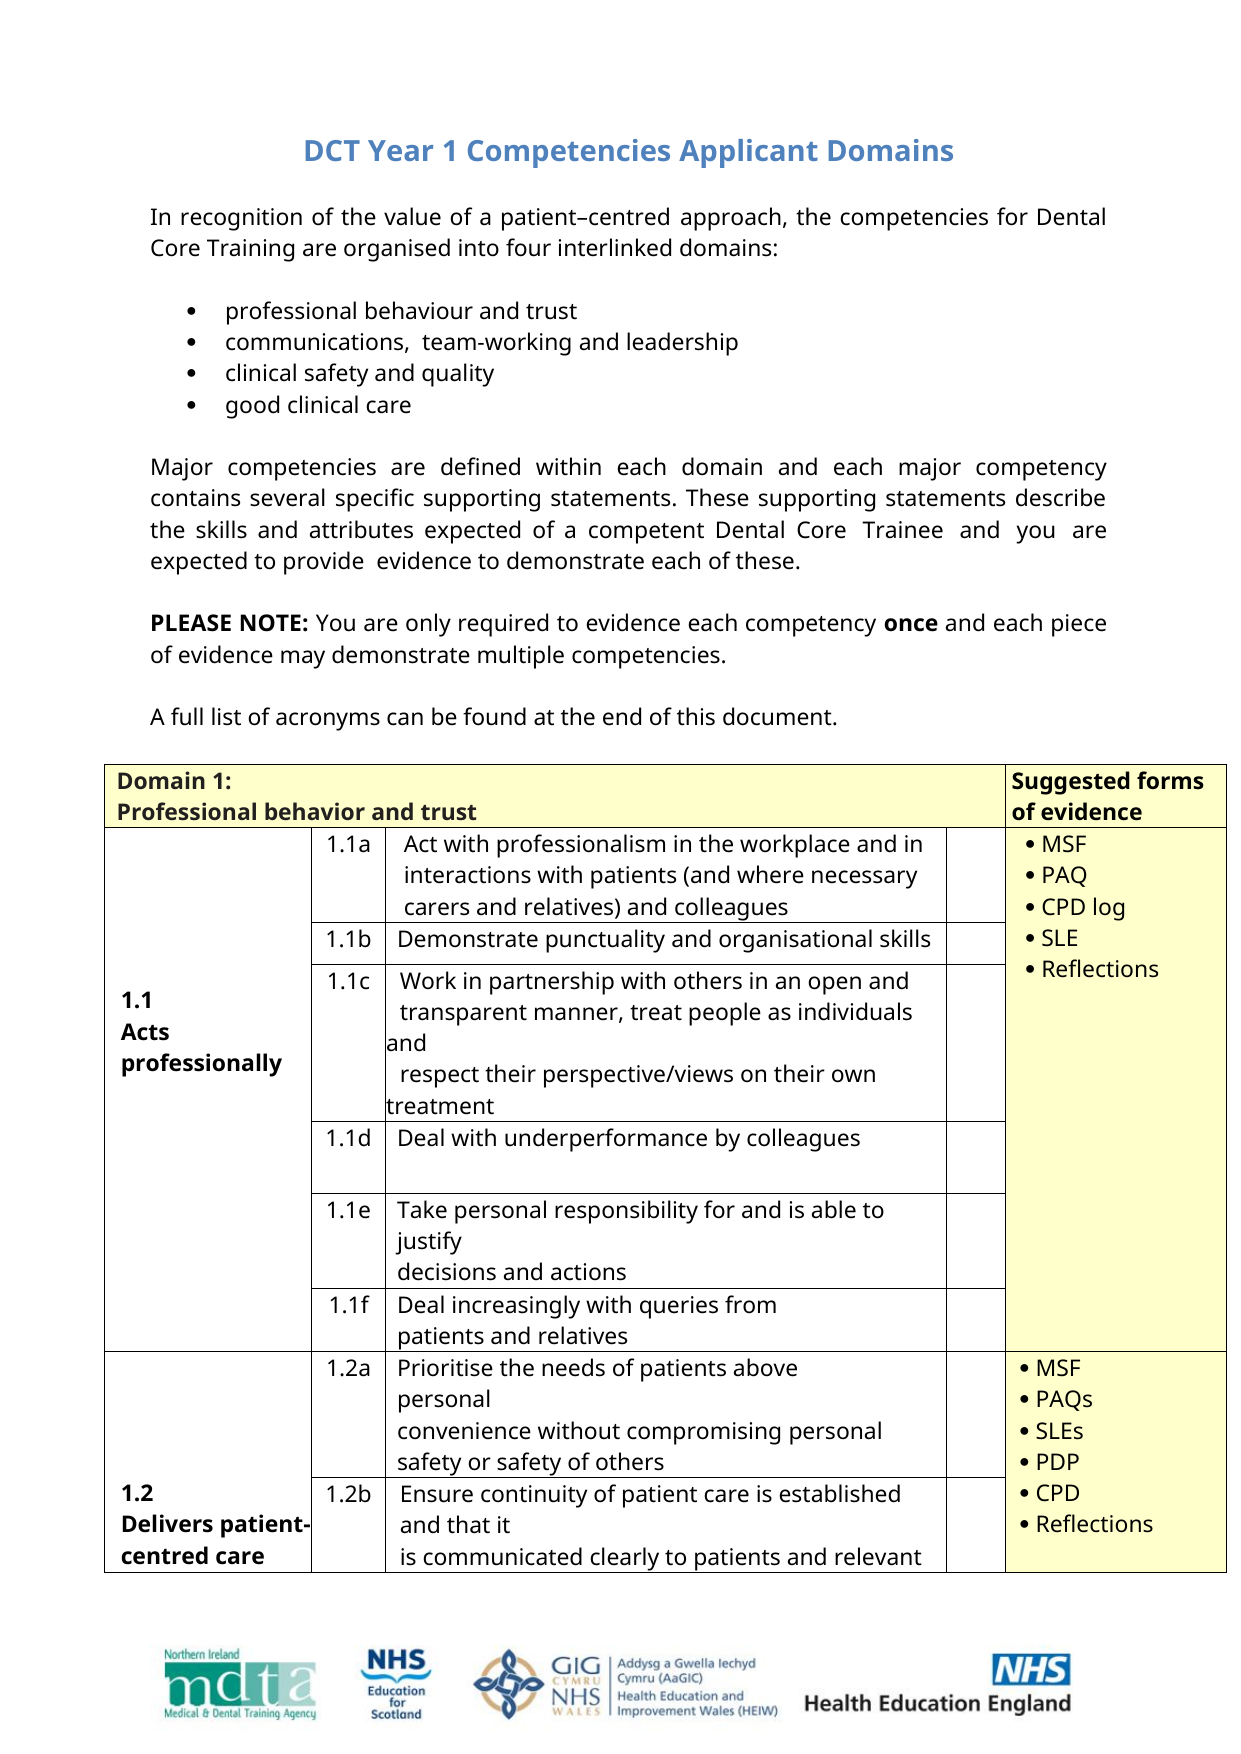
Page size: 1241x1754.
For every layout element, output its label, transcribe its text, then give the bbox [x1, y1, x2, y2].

table_cell Deal with underperformance by colleagues [386, 1122, 946, 1193]
table_cell Act with professionalism in the workplace and in interactions with patients (and where necessary carers and relatives) and colleagues [386, 828, 946, 922]
table_cell MSF PAQs SLEs PDP CPD Reflections [1006, 1352, 1226, 1572]
table_cell [947, 923, 1005, 964]
table_cell [947, 1122, 1005, 1193]
table_cell [947, 1352, 1005, 1477]
table_cell Work in partnership with others in an open and transparent manner, treat people as individuals and respect their perspective/views on their own treatment [386, 965, 946, 1121]
list communications, team-working and leadership [187, 326, 1107, 357]
table_cell 1.1c [312, 965, 385, 1121]
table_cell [386, 1478, 946, 1572]
table_cell MSF PAQ CPD log SLE Reflections [1006, 828, 1226, 1351]
table_header Domain 1: Professional behavior and trust [105, 765, 1005, 827]
table_cell [947, 828, 1005, 922]
table_cell 1.2a [312, 1352, 385, 1477]
picture [150, 1628, 1091, 1748]
text A full list of acronyms can be found at the end of this document. [150, 701, 1107, 732]
list good clinical care [187, 388, 1107, 420]
table_cell [947, 1289, 1005, 1351]
table_cell 1.1b [312, 923, 385, 964]
text In recognition of the value of a patient–centred approach, the competencies for Dental Core Training are organised into four interlinked domains: [150, 201, 1107, 263]
table_cell 1.1 Acts professionally [105, 828, 311, 1351]
table_cell Deal increasingly with queries from patients and relatives [386, 1289, 946, 1351]
table_cell 1.2b [312, 1478, 385, 1572]
text Major competencies are defined within each domain and each major competency contains several specific supporting statements. These supporting statements describe the skills and attributes expected of a competent Dental Core Trainee and you are expected to provide evidence to demonstrate each of these. [150, 451, 1107, 576]
table_cell 1.1d [312, 1122, 385, 1193]
table_cell Demonstrate punctuality and organisational skills [386, 923, 946, 964]
table_cell 1.1f [312, 1289, 385, 1351]
table_cell Prioritise the needs of patients above personal convenience without compromising personal safety or safety of others [386, 1352, 946, 1477]
table_cell Take personal responsibility for and is able to justify decisions and actions [386, 1194, 946, 1287]
table_cell 1.2 Delivers patient-centred care and maintains trust [105, 1352, 311, 1572]
table_cell [947, 1194, 1005, 1287]
text DCT Year 1 Competencies Applicant Domains [150, 130, 1107, 170]
table_cell 1.1a [312, 828, 385, 922]
text PLEASE NOTE: You are only required to evidence each competency once and each piece of evidence may demonstrate multiple competencies. [150, 607, 1107, 670]
list professional behaviour and trust [187, 295, 1107, 326]
table_header Suggested forms of evidence [1006, 765, 1226, 827]
table_cell [947, 1478, 1005, 1572]
table_cell 1.1e [312, 1194, 385, 1287]
table_cell [947, 965, 1005, 1121]
list clinical safety and quality [187, 357, 1107, 388]
